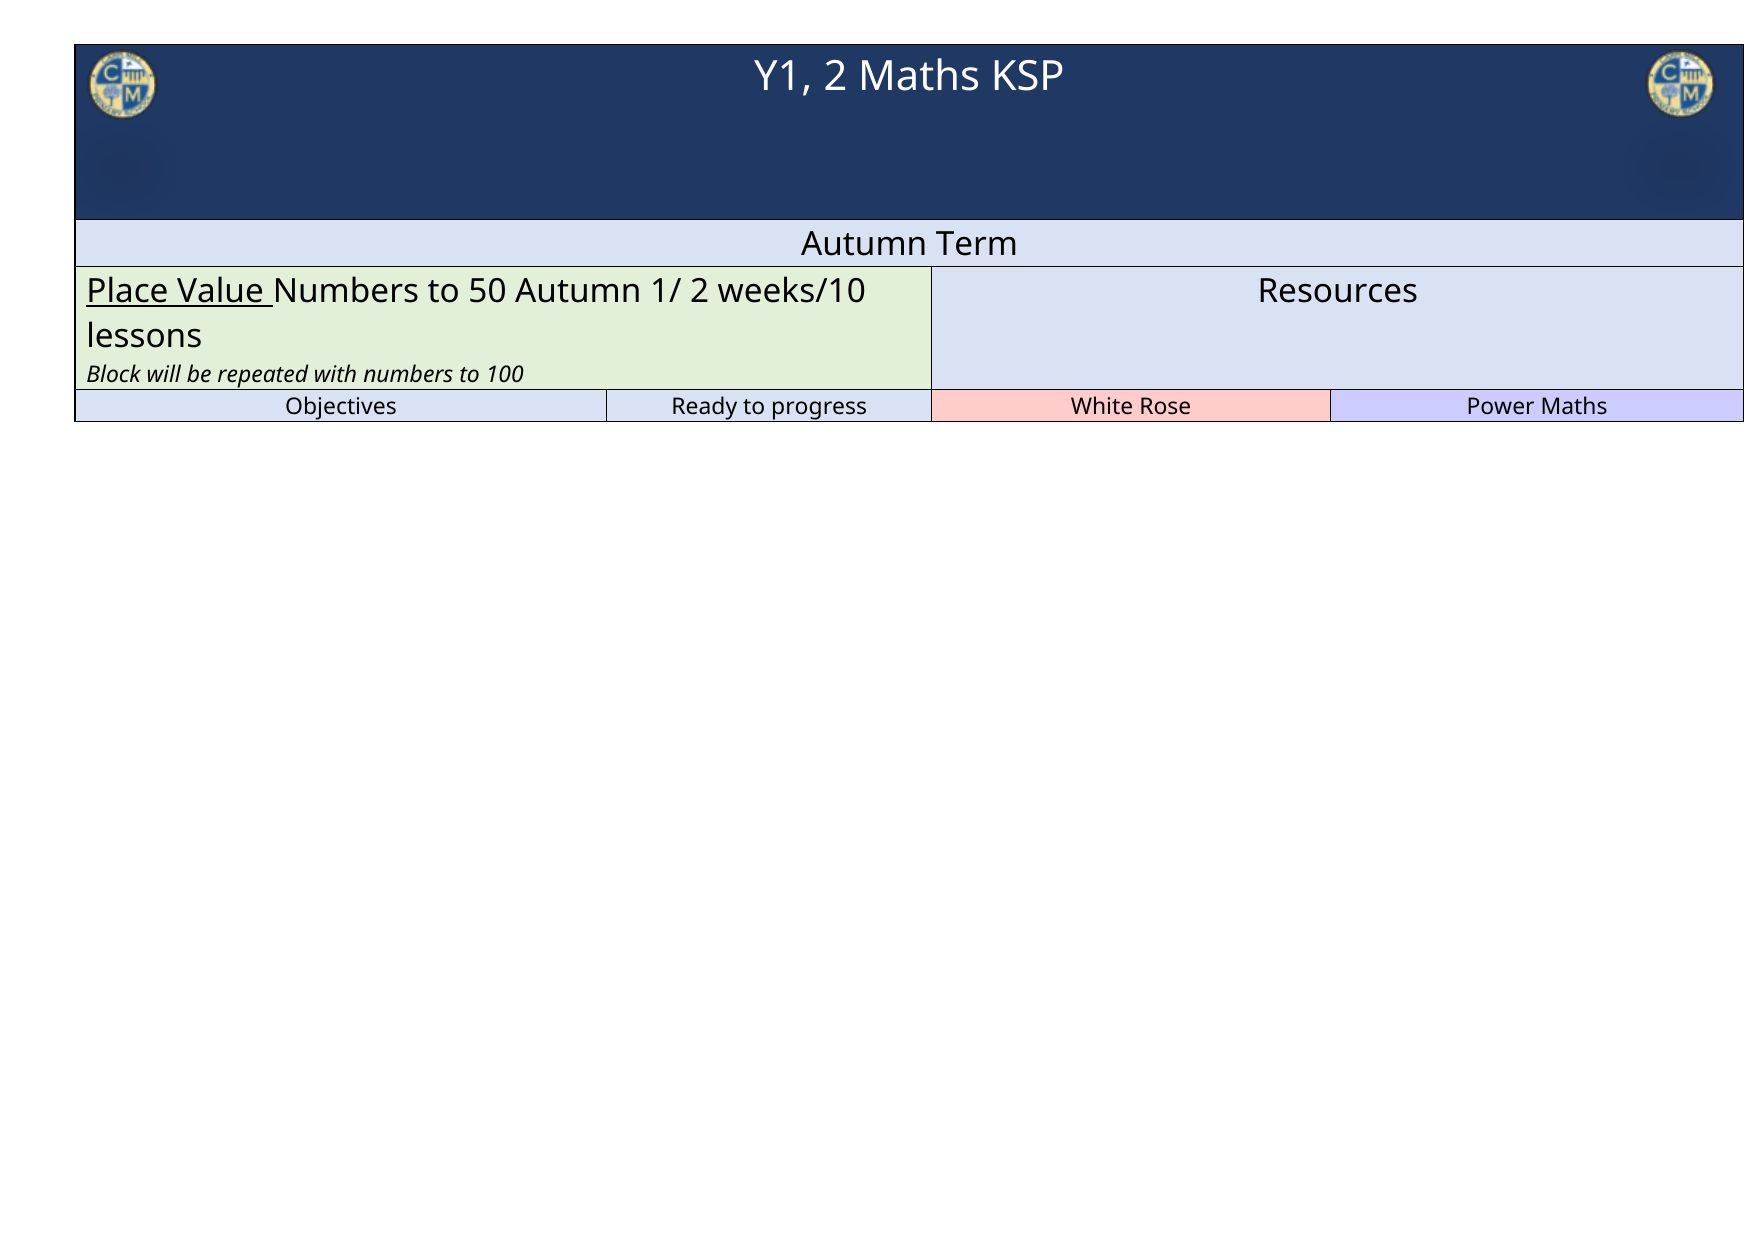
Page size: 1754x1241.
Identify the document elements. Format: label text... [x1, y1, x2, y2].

picture [1625, 44, 1735, 217]
table_cell White Rose [932, 390, 1330, 421]
table_header Y1, 2 Maths KSP [177, 45, 1743, 219]
table_cell Ready to progress [607, 390, 931, 421]
table_cell Objectives [76, 390, 606, 421]
table_cell Power Maths [1331, 390, 1743, 421]
table_cell Place Value Numbers to 50 Autumn 1/ 2 weeks/10 lessons Block will be repeated with numbers to 100 [76, 267, 931, 389]
table_cell Autumn Term [76, 220, 1743, 266]
table_cell Resources [932, 267, 1743, 389]
picture [67, 44, 177, 220]
